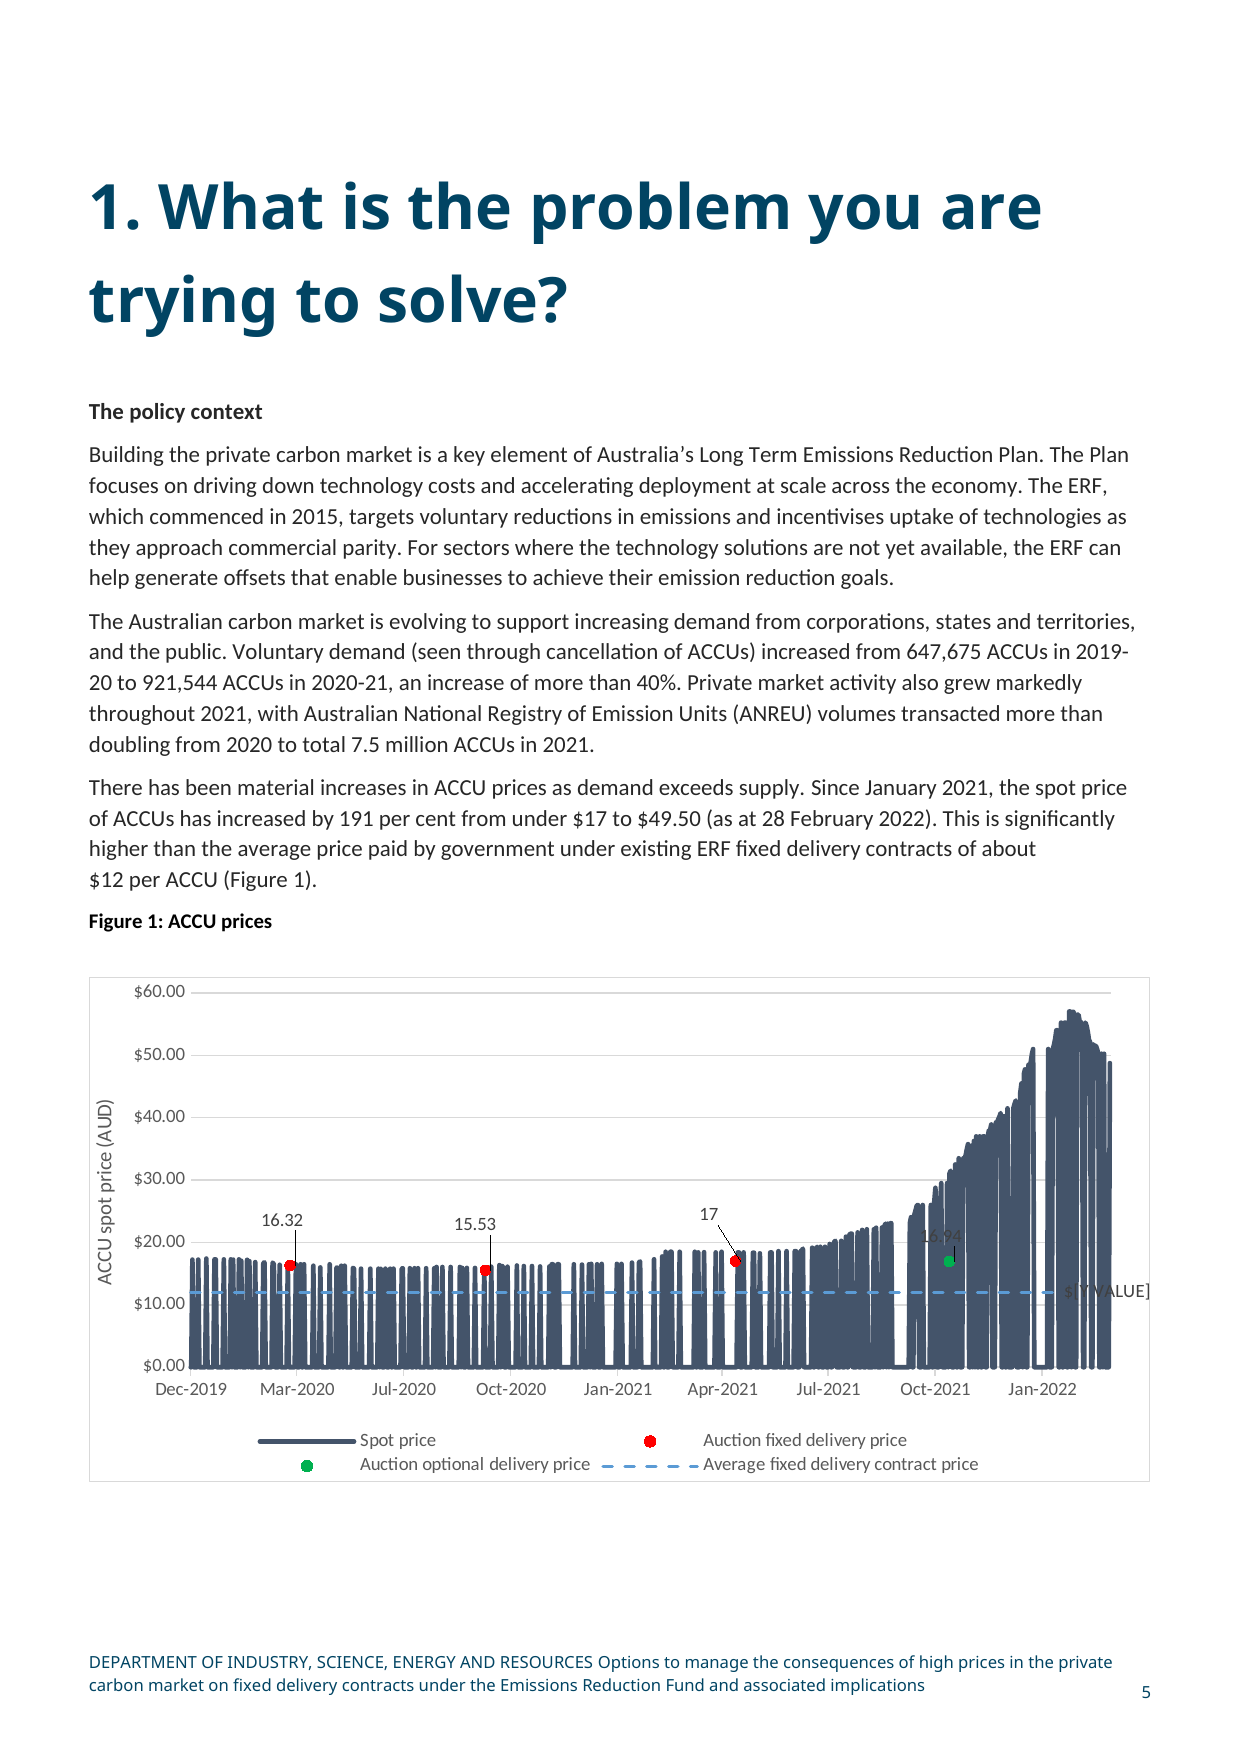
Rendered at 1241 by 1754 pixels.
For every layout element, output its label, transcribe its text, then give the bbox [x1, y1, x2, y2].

text The policy context [89, 397, 1152, 425]
text There has been material increases in ACCU prices as demand exceeds supply. Since January 2021, the spot price of ACCUs has increased by 191 per cent from under $17 to $49.50 (as at 28 February 2022). This is significantly higher than the average price paid by government under existing ERF fixed delivery contracts of about $12 per ACCU (Figure 1). [89, 773, 1152, 893]
subtitle 1. What is the problem you are trying to solve? [89, 162, 1152, 341]
text Figure 1: ACCU prices [89, 908, 1152, 934]
text The Australian carbon market is evolving to support increasing demand from corporations, states and territories, and the public. Voluntary demand (seen through cancellation of ACCUs) increased from 647,675 ACCUs in 2019-20 to 921,544 ACCUs in 2020-21, an increase of more than 40%. Private market activity also grew markedly throughout 2021, with Australian National Registry of Emission Units (ANREU) volumes transacted more than doubling from 2020 to total 7.5 million ACCUs in 2021. [89, 607, 1152, 758]
text Building the private carbon market is a key element of Australia’s Long Term Emissions Reduction Plan. The Plan focuses on driving down technology costs and accelerating deployment at scale across the economy. The ERF, which commenced in 2015, targets voluntary reductions in emissions and incentivises uptake of technologies as they approach commercial parity. For sectors where the technology solutions are not yet available, the ERF can help generate offsets that enable businesses to achieve their emission reduction goals. [89, 441, 1152, 592]
